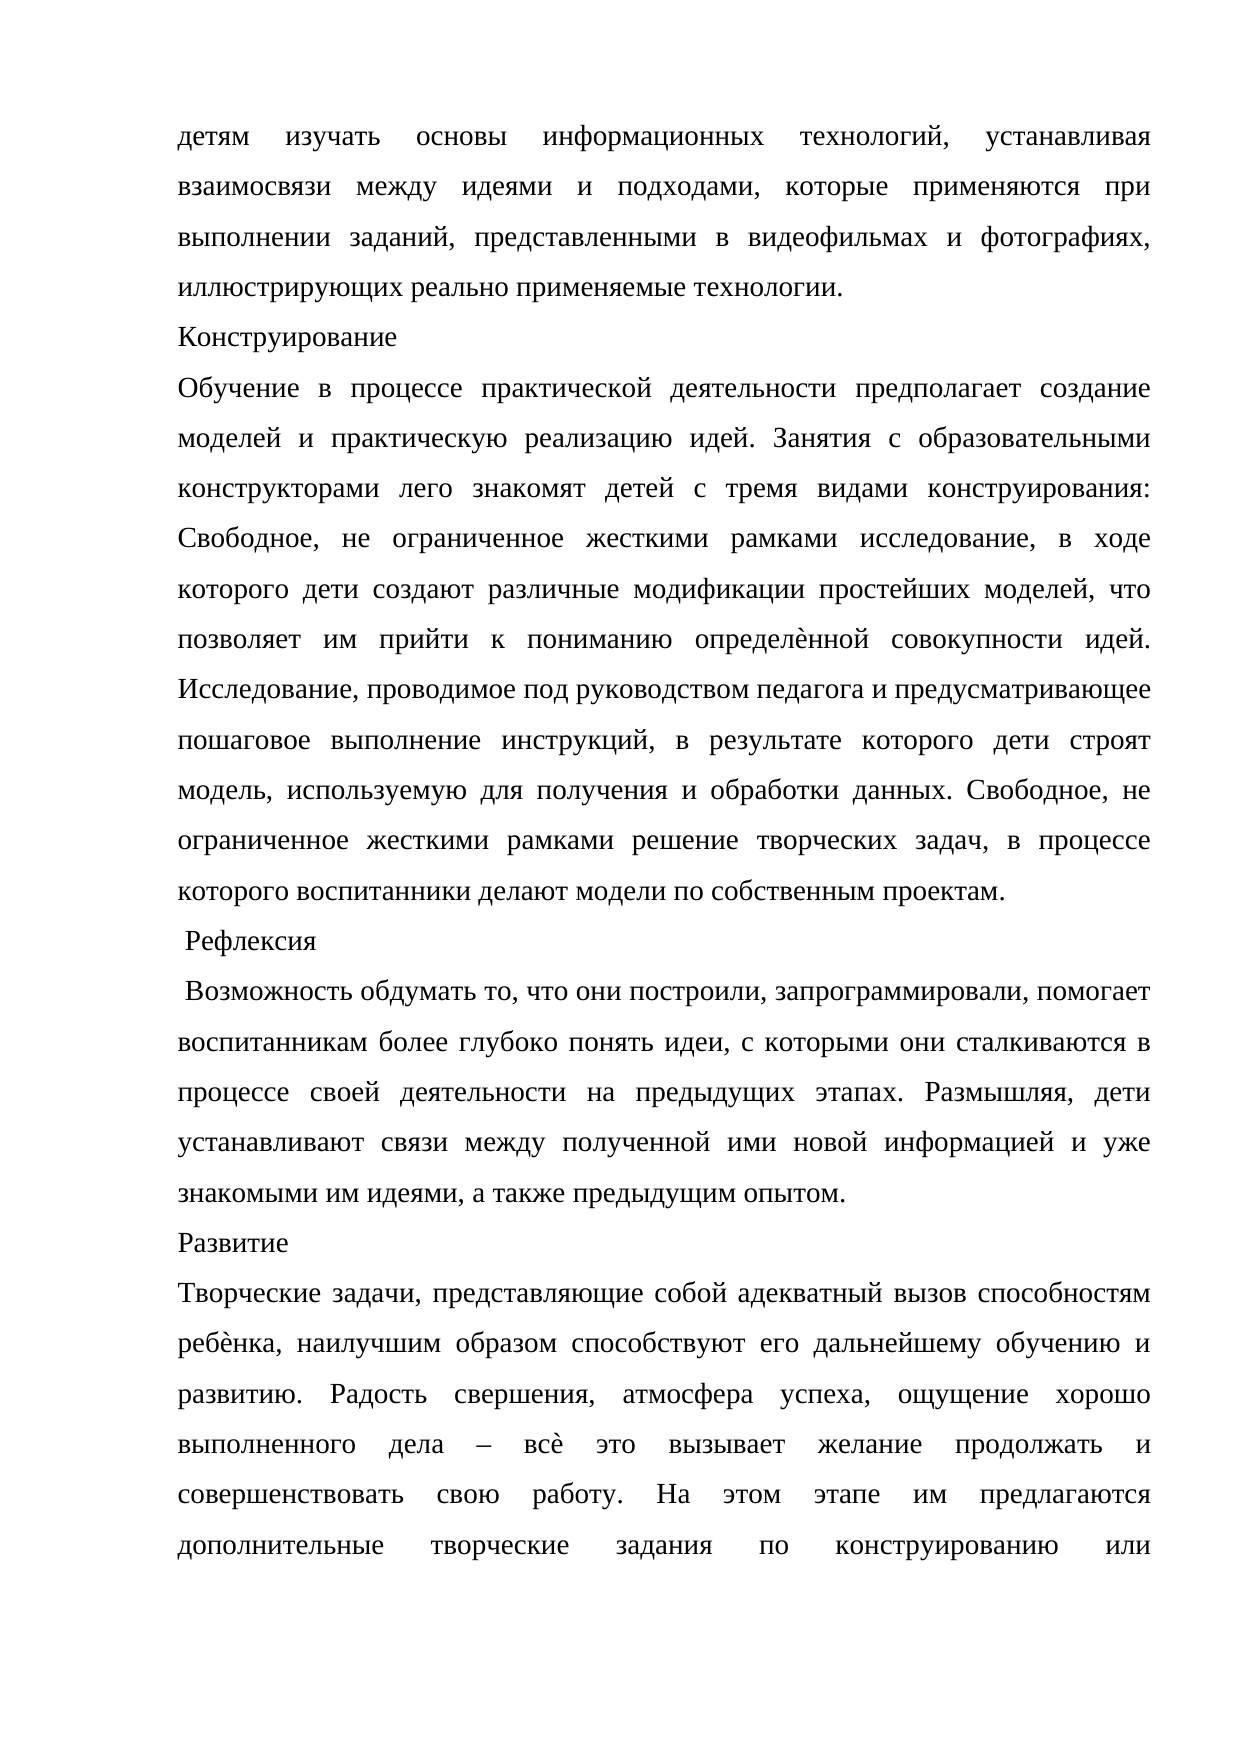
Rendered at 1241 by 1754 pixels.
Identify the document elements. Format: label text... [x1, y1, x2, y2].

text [177, 118, 1152, 303]
text Рефлексия [177, 923, 1152, 957]
text Возможность обдумать то, что они построили, запрограммировали, помогает воспитанникам более глубоко понять идеи, с которыми они сталкиваются в процессе своей деятельности на предыдущих этапах. Размышляя, дети устанавливают связи между полученной ими новой информацией и уже знакомыми им идеями, а также предыдущим опытом. [177, 973, 1152, 1208]
text Обучение в процессе практической деятельности предполагает создание моделей и практическую реализацию идей. Занятия с образовательными конструкторами лего знакомят детей с тремя видами конструирования: Свободное, не ограниченное жесткими рамками исследование, в ходе которого дети создают различные модификации простейших моделей, что позволяет им прийти к пониманию определѐнной совокупности идей. Исследование, проводимое под руководством педагога и предусматривающее пошаговое выполнение инструкций, в результате которого дети строят модель, используемую для получения и обработки данных. Свободное, не ограниченное жесткими рамками решение творческих задач, в процессе которого воспитанники делают модели по собственным проектам. [177, 370, 1152, 906]
text Конструирование [177, 319, 1152, 353]
text Развитие [177, 1225, 1152, 1258]
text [177, 1275, 1152, 1560]
